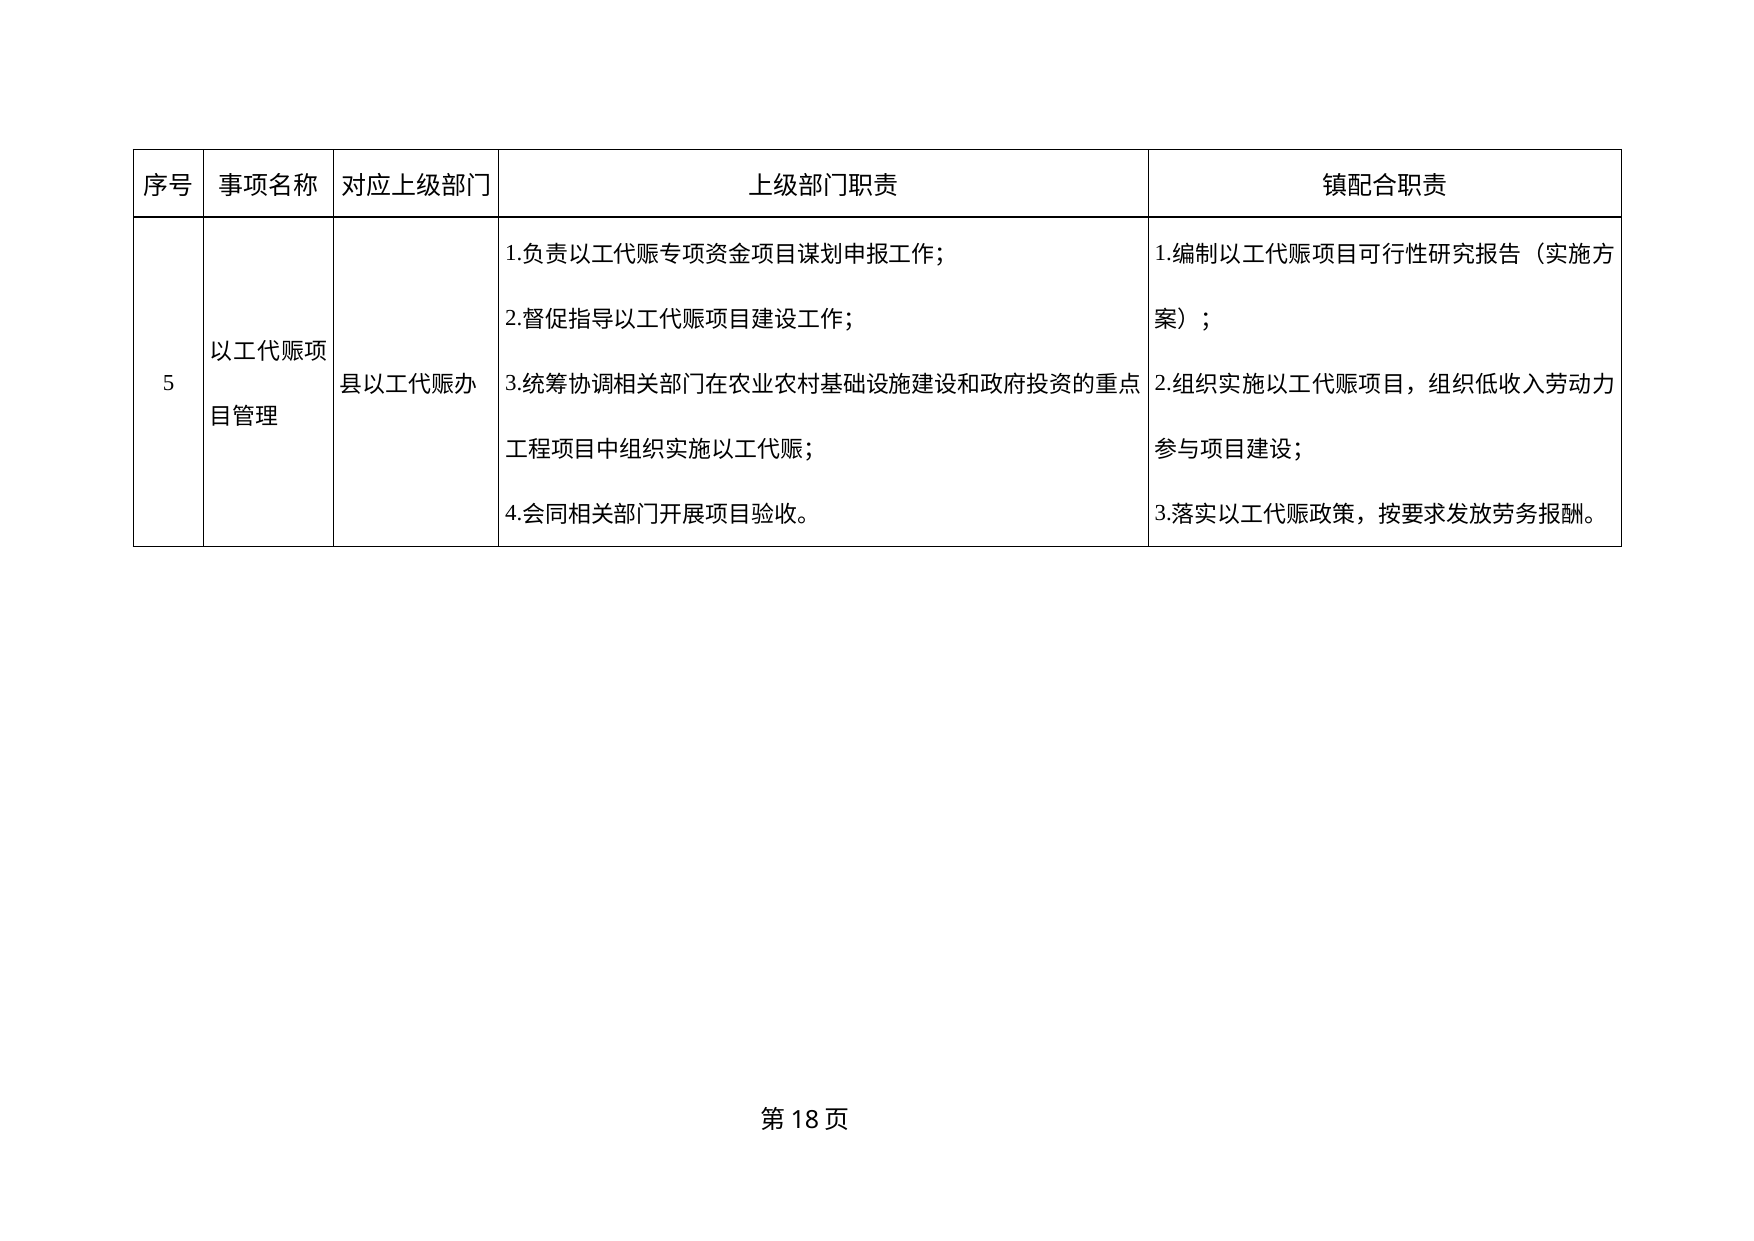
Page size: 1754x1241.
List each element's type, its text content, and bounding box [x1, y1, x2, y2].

table_header 事项名称 [204, 150, 333, 216]
table_header 序号 [134, 150, 203, 216]
table_cell 县以工代赈办 [334, 218, 498, 546]
table_header 对应上级部门 [334, 150, 498, 216]
table_header 上级部门职责 [499, 150, 1148, 216]
table_cell 以工代赈项目管理 [204, 218, 333, 546]
table_cell 1.编制以工代赈项目可行性研究报告（实施方案）； 2.组织实施以工代赈项目，组织低收入劳动力参与项目建设； 3.落实以工代赈政策，按要求发放劳务报酬。 [1149, 218, 1621, 546]
table_cell 5 [134, 218, 203, 546]
table_cell 1.负责以工代赈专项资金项目谋划申报工作； 2.督促指导以工代赈项目建设工作； 3.统筹协调相关部门在农业农村基础设施建设和政府投资的重点工程项目中组织实施以工代赈； 4.会同相关部门开展项目验收。 [499, 218, 1148, 546]
table_header 镇配合职责 [1149, 150, 1621, 216]
